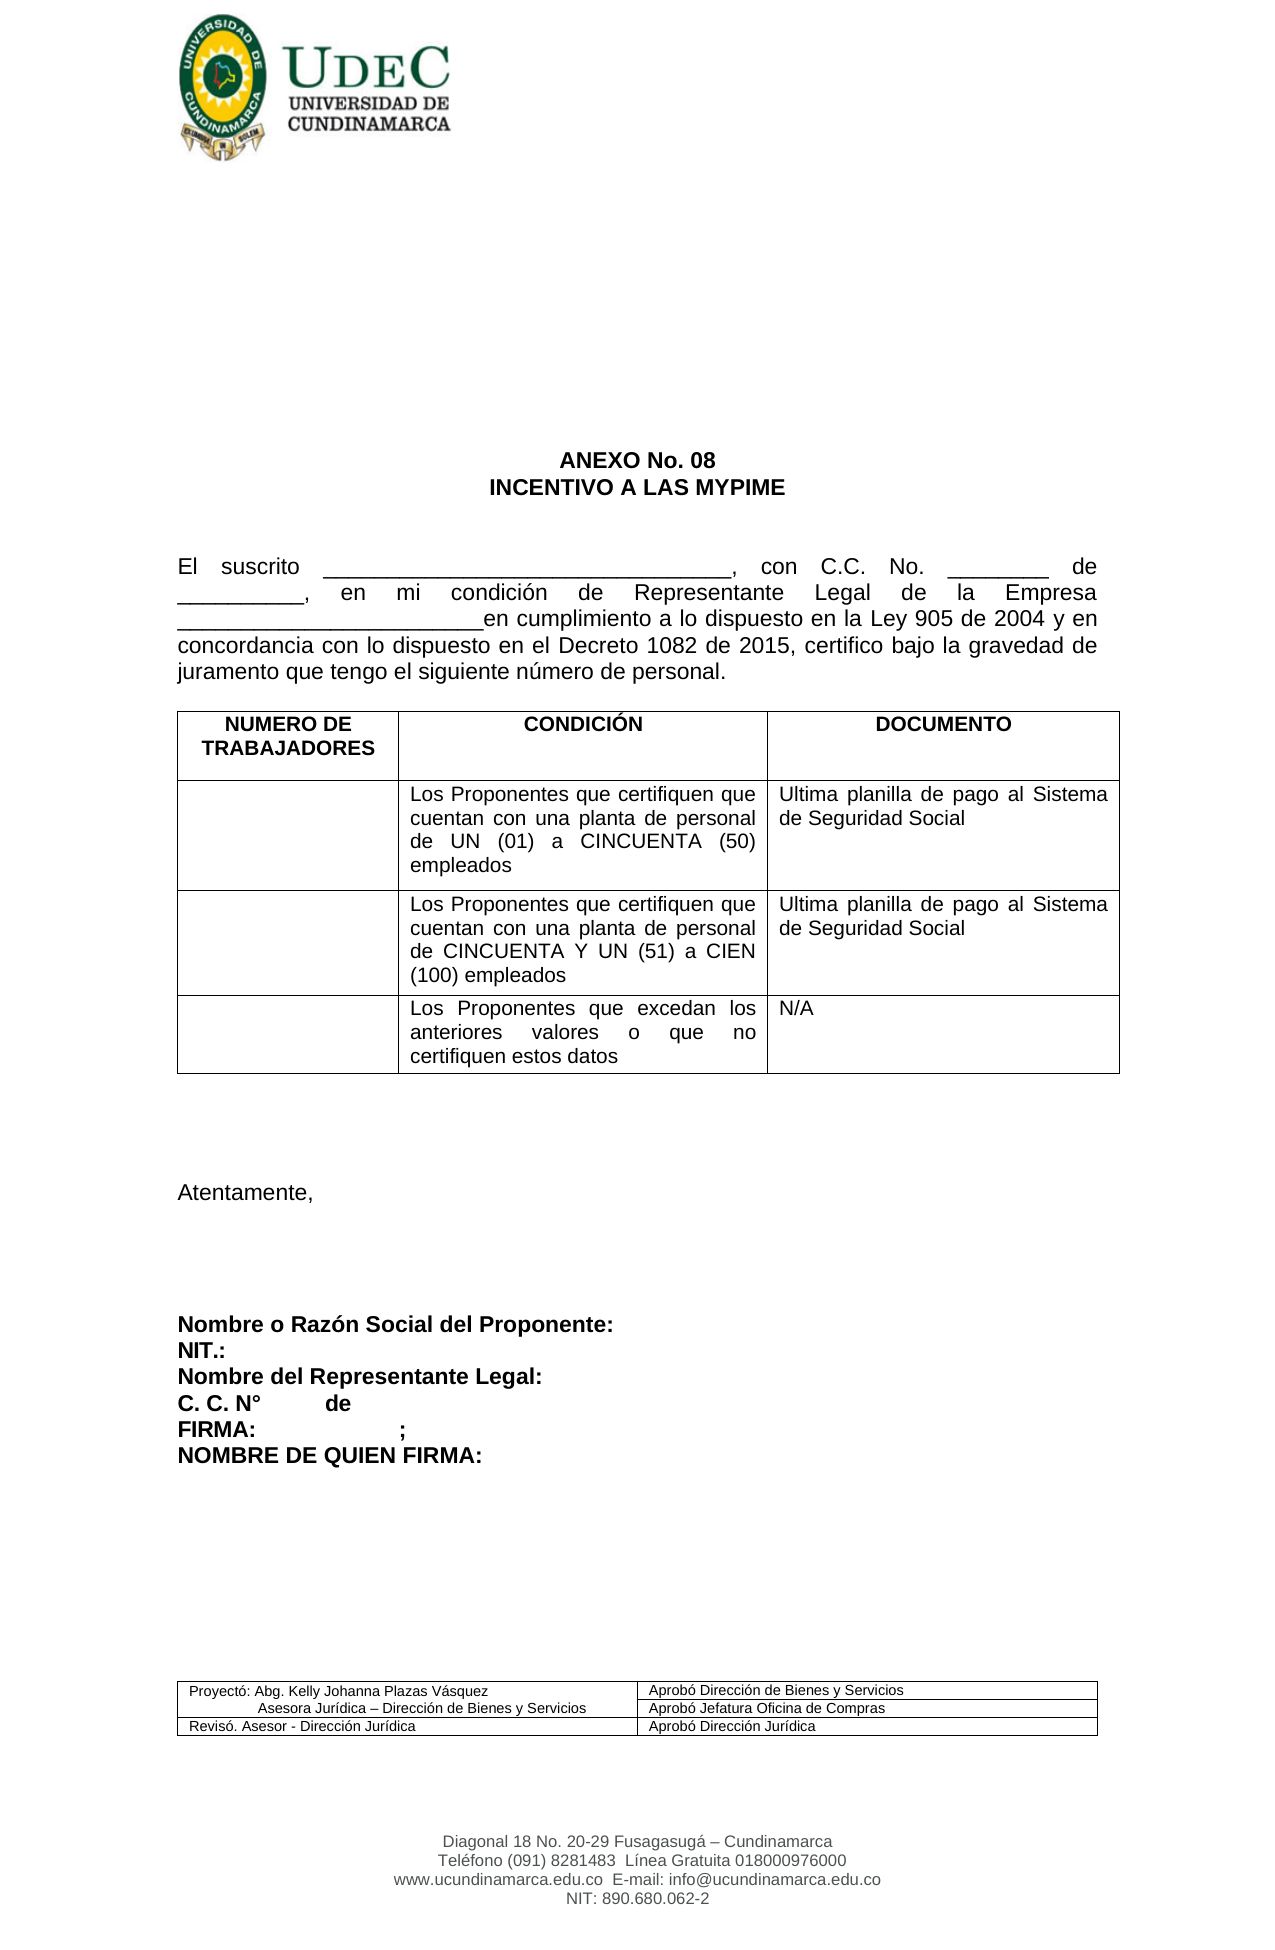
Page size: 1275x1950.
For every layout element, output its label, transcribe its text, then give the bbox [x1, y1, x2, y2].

table_header DOCUMENTO [768, 712, 1119, 780]
text FIRMA: ; [177, 1416, 1098, 1442]
text El suscrito ________________________________, con C.C. No. ________ de __________, en mi condición de Representante Legal de la Empresa ________________________en cumplimiento a lo dispuesto en la Ley 905 de 2004 y en concordancia con lo dispuesto en el Decreto 1082 de 2015, certifico bajo la gravedad de juramento que tengo el siguiente número de personal. [177, 553, 1098, 684]
table_header NUMERO DE TRABAJADORES [178, 712, 398, 780]
picture [178, 13, 453, 163]
table_cell [178, 891, 398, 995]
text C. C. N° de [177, 1390, 1098, 1416]
table_cell Ultima planilla de pago al Sistema de Seguridad Social [768, 891, 1119, 995]
text NIT.: [177, 1337, 1098, 1363]
table_cell Los Proponentes que excedan los anteriores valores o que no certifiquen estos datos [399, 996, 767, 1072]
text ANEXO No. 08 [177, 447, 1098, 473]
table_cell Los Proponentes que certifiquen que cuentan con una planta de personal de UN (01) a CINCUENTA (50) empleados [399, 781, 767, 890]
table_cell Ultima planilla de pago al Sistema de Seguridad Social [768, 781, 1119, 890]
table_cell [178, 996, 398, 1072]
text Nombre del Representante Legal: [177, 1363, 1098, 1390]
table_cell [178, 781, 398, 890]
table_header CONDICIÓN [399, 712, 767, 780]
text NOMBRE DE QUIEN FIRMA: [177, 1442, 1098, 1469]
text Nombre o Razón Social del Proponente: [177, 1311, 1098, 1337]
text INCENTIVO A LAS MYPIME [177, 473, 1098, 500]
table_cell Los Proponentes que certifiquen que cuentan con una planta de personal de CINCUENTA Y UN (51) a CIEN (100) empleados [399, 891, 767, 995]
text Atentamente, [177, 1179, 1098, 1205]
table_cell N/A [768, 996, 1119, 1072]
